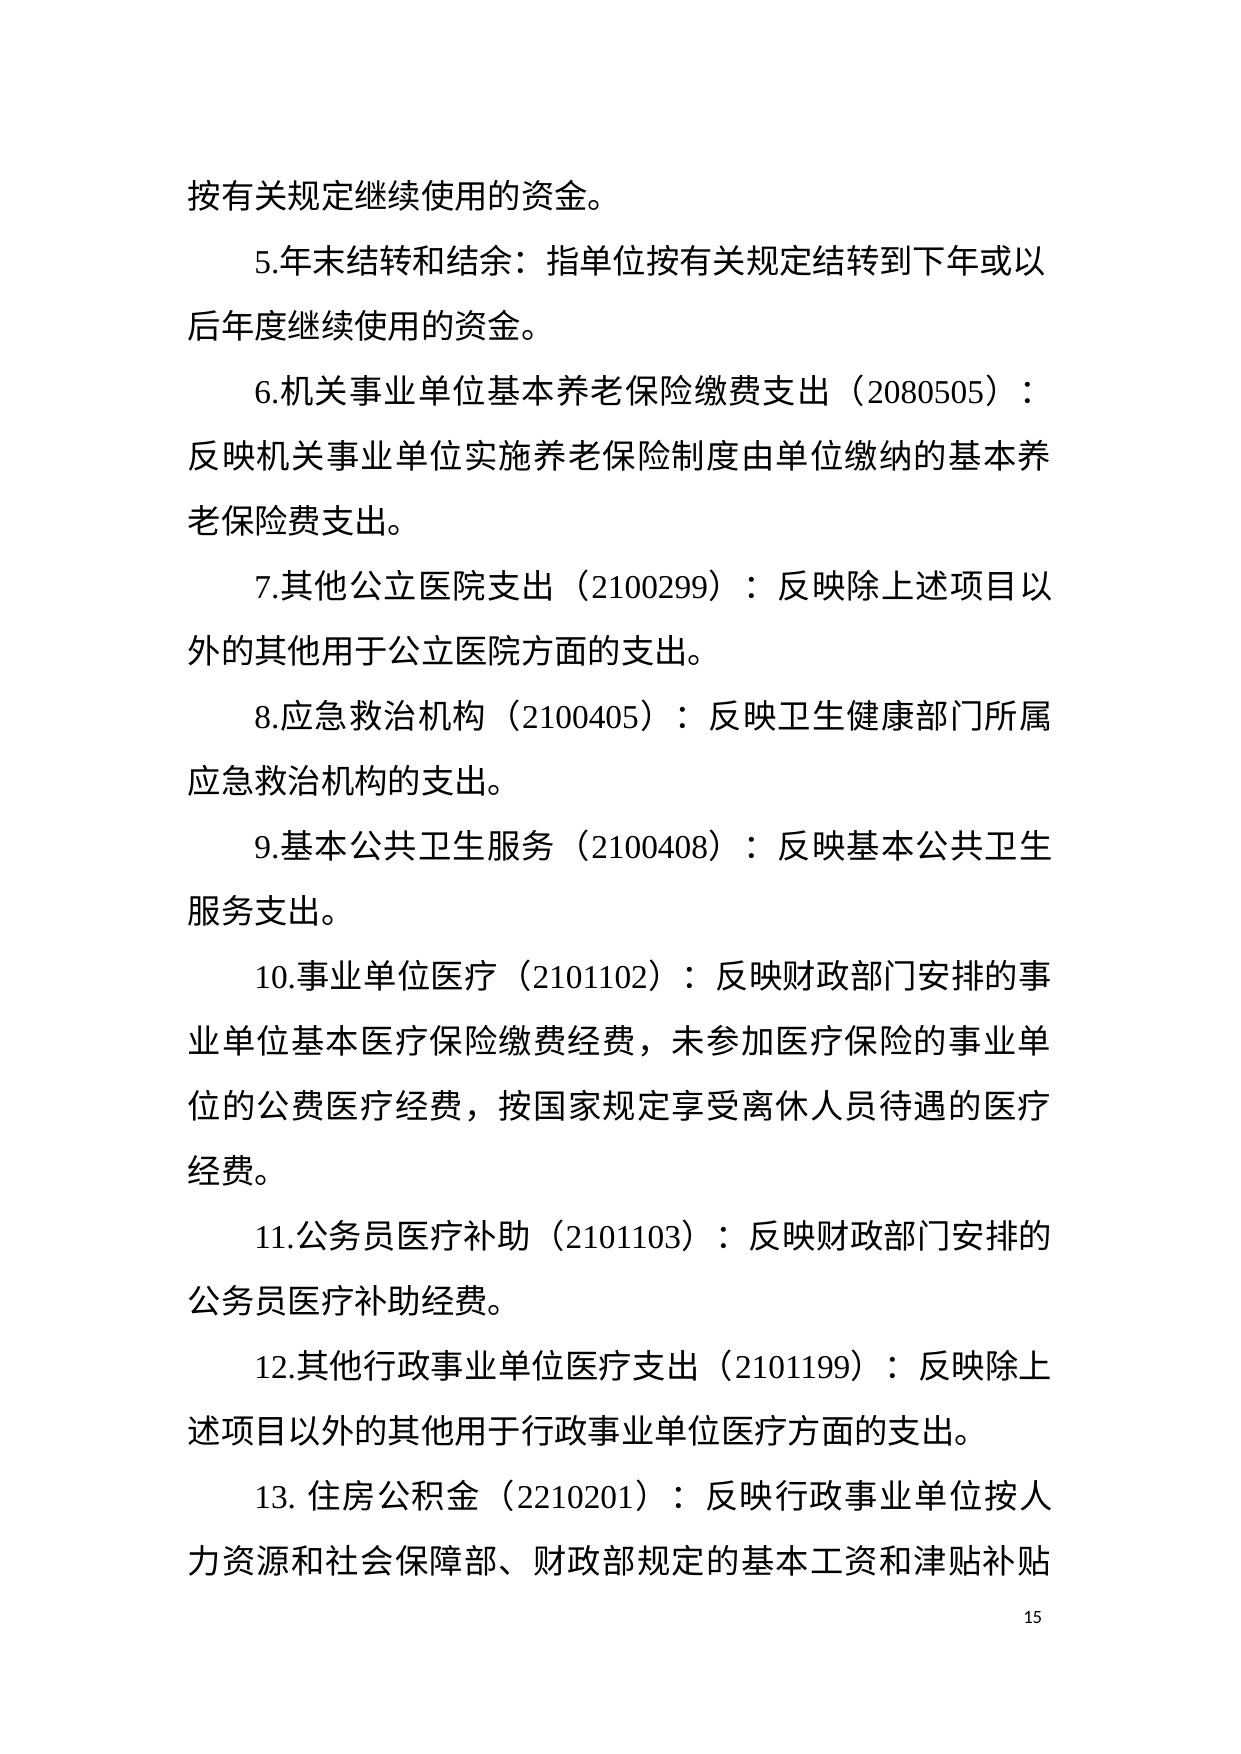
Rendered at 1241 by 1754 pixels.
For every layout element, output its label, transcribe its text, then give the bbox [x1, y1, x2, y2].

text 10.事业单位医疗（2101102）：反映财政部门安排的事业单位基本医疗保险缴费经费，未参加医疗保险的事业单位的公费医疗经费，按国家规定享受离休人员待遇的医疗经费。 [187, 942, 1053, 1202]
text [187, 1462, 1053, 1592]
text 11.公务员医疗补助（2101103）：反映财政部门安排的公务员医疗补助经费。 [187, 1202, 1053, 1332]
text 9.基本公共卫生服务（2100408）：反映基本公共卫生服务支出。 [187, 812, 1053, 942]
text 8.应急救治机构（2100405）：反映卫生健康部门所属应急救治机构的支出。 [187, 682, 1053, 812]
text 5.年末结转和结余：指单位按有关规定结转到下年或以后年度继续使用的资金。 [187, 227, 1053, 357]
text 6.机关事业单位基本养老保险缴费支出（2080505）：反映机关事业单位实施养老保险制度由单位缴纳的基本养老保险费支出。 [187, 357, 1053, 552]
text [187, 162, 1053, 227]
text 7.其他公立医院支出（2100299）：反映除上述项目以外的其他用于公立医院方面的支出。 [187, 552, 1053, 682]
text 12.其他行政事业单位医疗支出（2101199）：反映除上述项目以外的其他用于行政事业单位医疗方面的支出。 [187, 1332, 1053, 1462]
